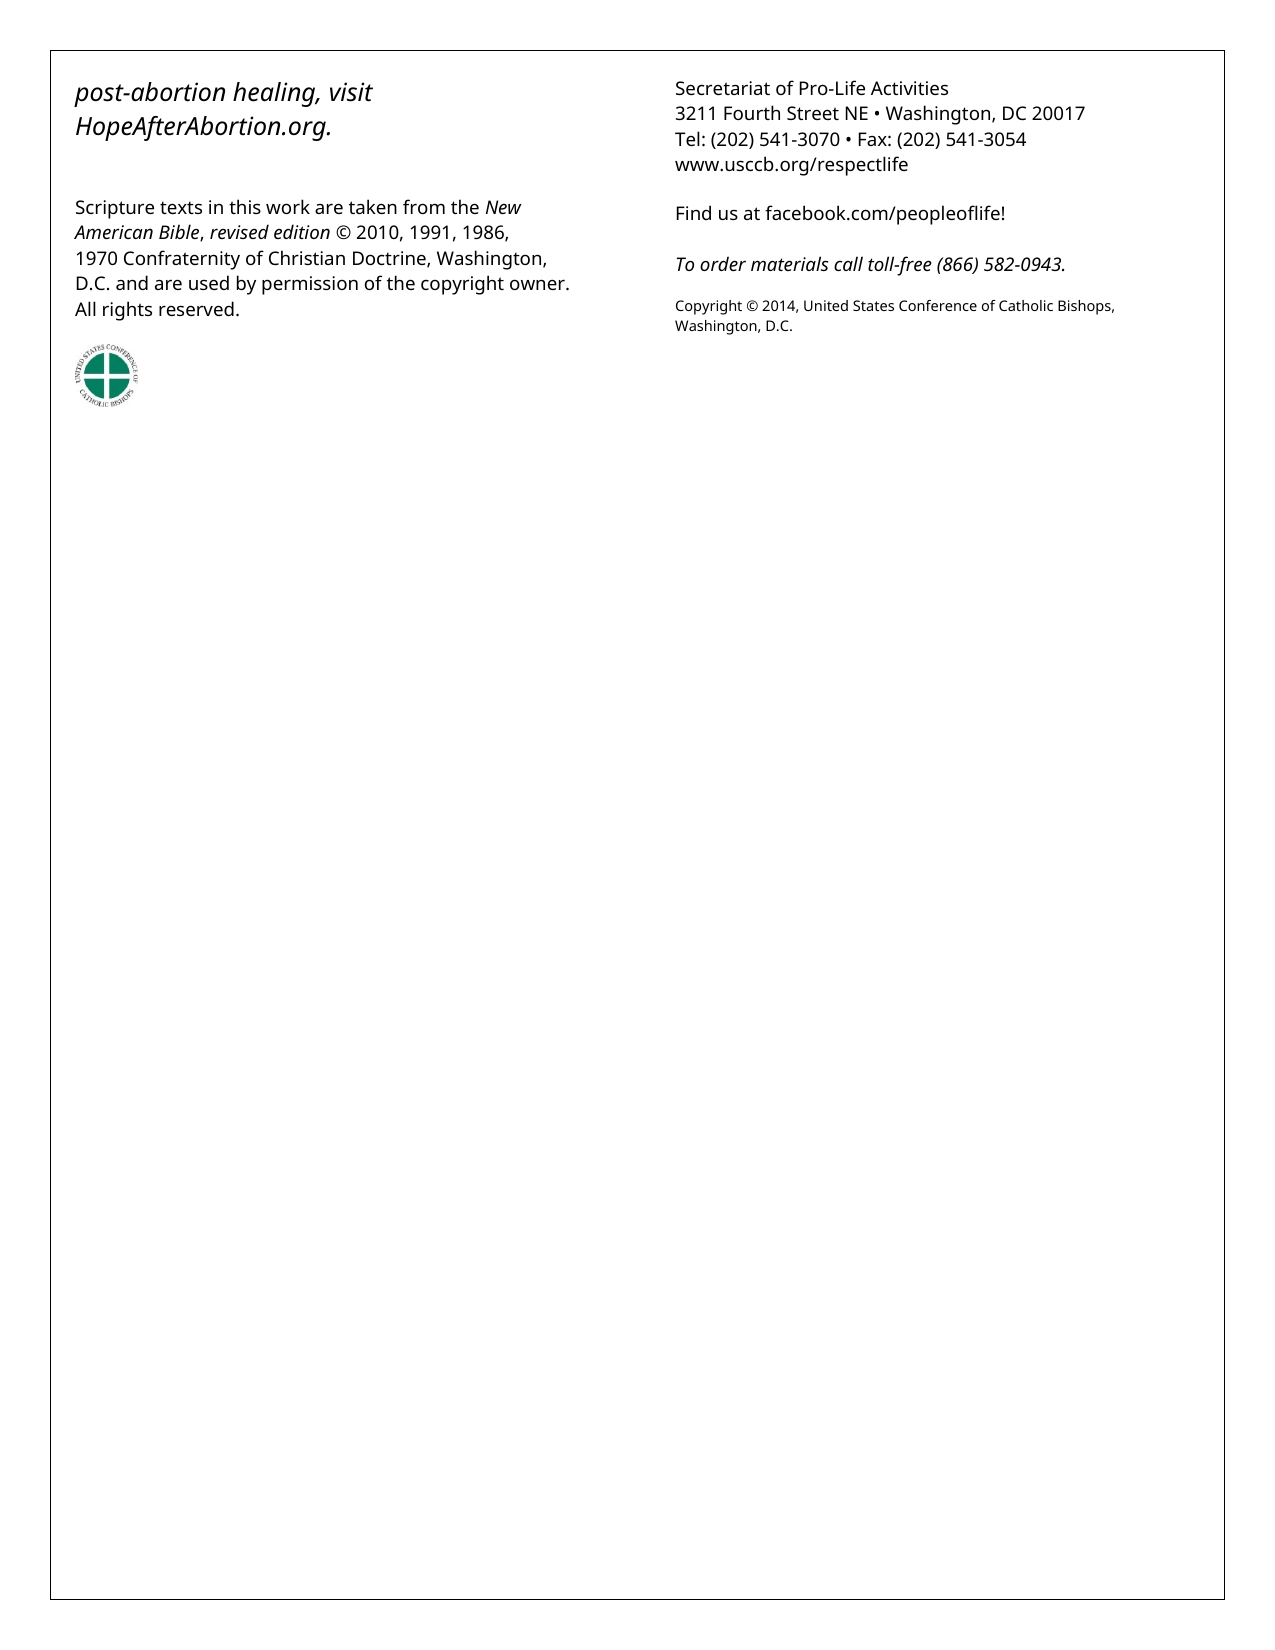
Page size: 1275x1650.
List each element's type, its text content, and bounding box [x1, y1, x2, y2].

text To order materials call toll-free (866) 582-0943. [675, 251, 1200, 276]
text Find us at facebook.com/peopleoflife! [675, 200, 1200, 225]
text 1970 Confraternity of Christian Doctrine, Washington, [75, 245, 600, 271]
text D.C. and are used by permission of the copyright owner. [75, 271, 600, 296]
text Secretariat of Pro-Life Activities [675, 75, 1200, 101]
text 3211 Fourth Street NE • Washington, DC 20017 [675, 101, 1200, 126]
text Copyright © 2014, United States Conference of Catholic Bishops, Washington, D.C. [675, 296, 1200, 336]
text Scripture texts in this work are taken from the New [75, 194, 600, 220]
text www.usccb.org/respectlife [675, 152, 1200, 177]
text All rights reserved. [75, 296, 600, 322]
text Tel: (202) 541-3070 • Fax: (202) 541-3054 [675, 126, 1200, 152]
picture [75, 344, 138, 407]
text American Bible, revised edition © 2010, 1991, 1986, [75, 220, 600, 245]
